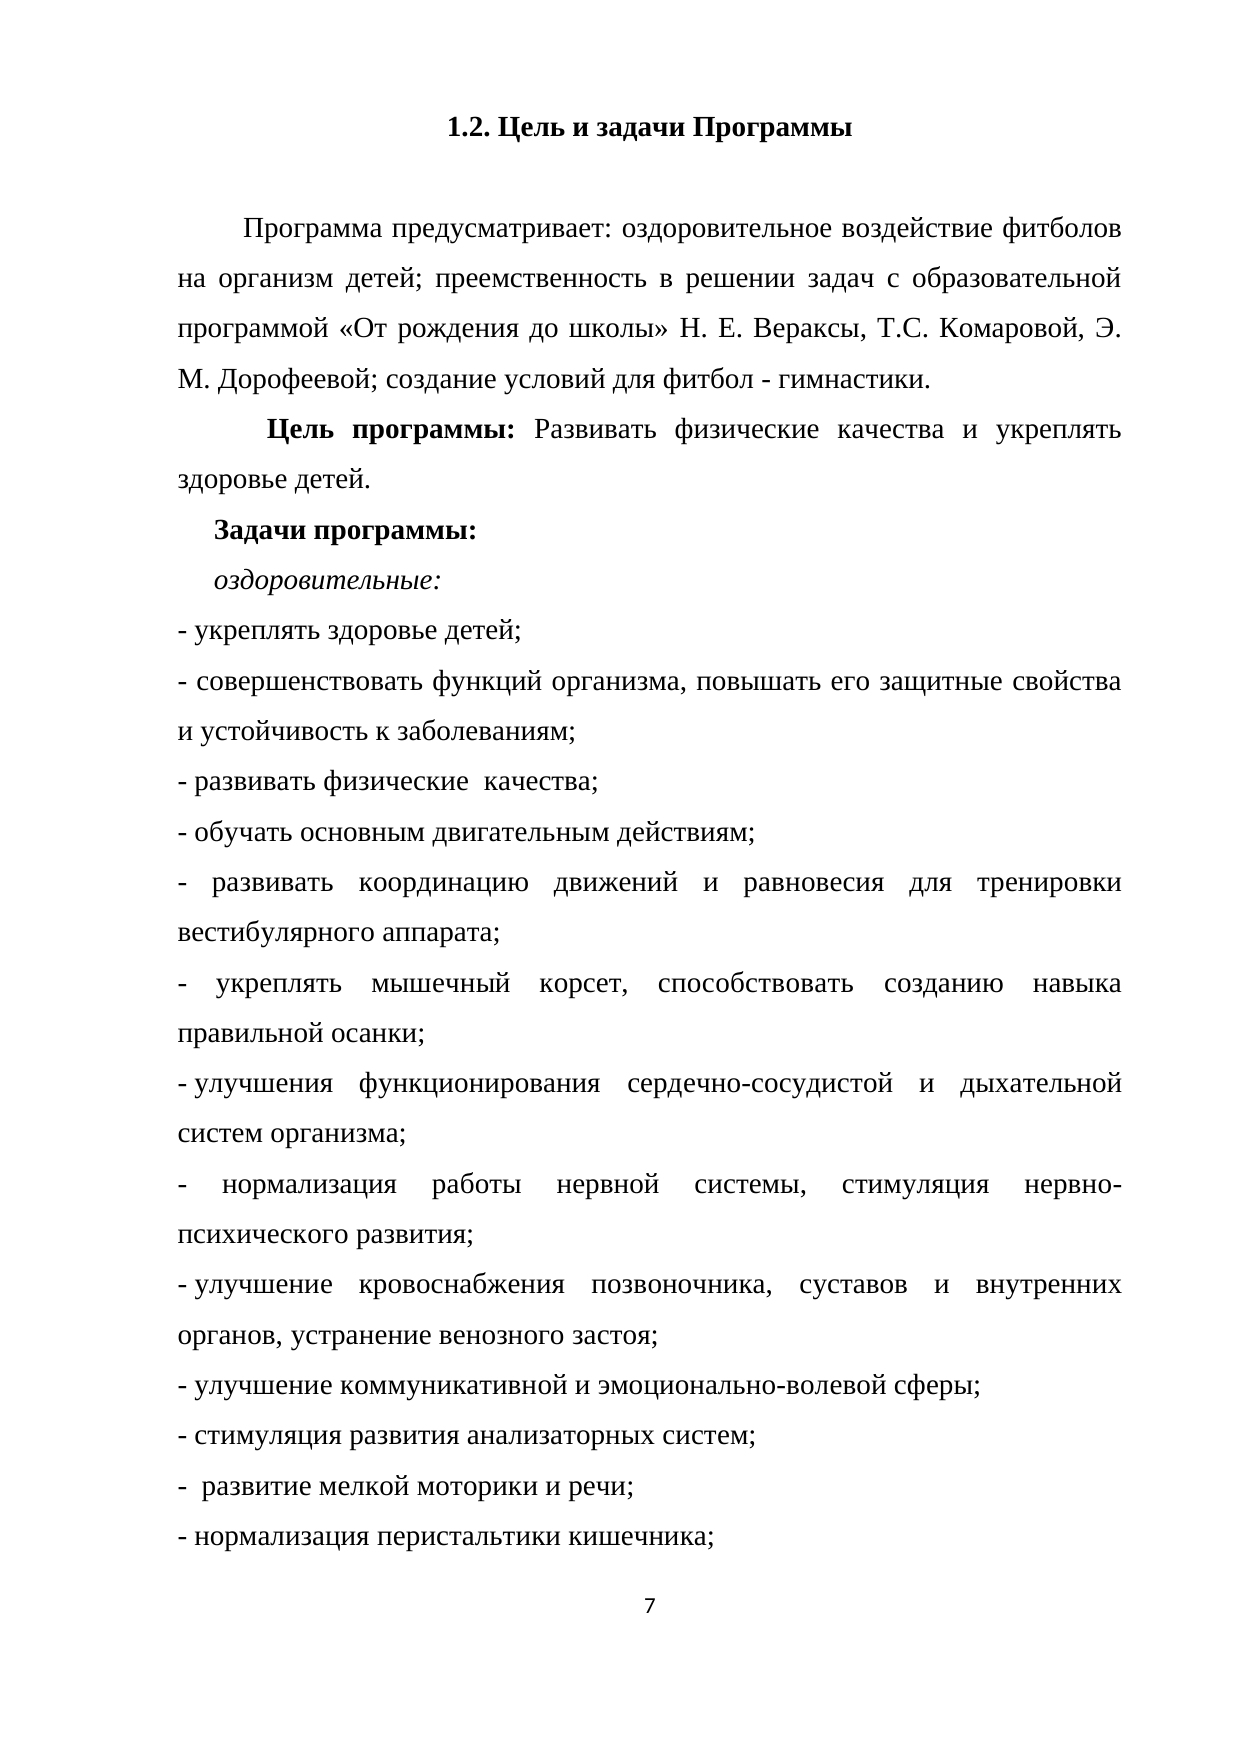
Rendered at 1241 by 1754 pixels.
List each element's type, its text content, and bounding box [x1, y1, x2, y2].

text оздоровительные: [177, 462, 1122, 495]
text - развивать координацию движений и равновесия для тренировки вестибулярного аппарата; [177, 763, 1122, 847]
text - улучшения функционирования сердечно-сосудистой и дыхательной систем организма; [177, 965, 1122, 1048]
text - развивать физические качества; [177, 663, 1122, 696]
text - укреплять мышечный корсет, способствовать созданию навыка правильной осанки; [177, 864, 1122, 948]
text - стимуляция развития анализаторных систем; [177, 1317, 1122, 1350]
text Программа предусматривает: оздоровительное воздействие фитболов на организм детей; преемственность в решении задач с образовательной программой «От рождения до школы» Н. Е. Вераксы, Т.С. Комаровой, Э. М. Дорофеевой; создание условий для фитбол - гимнастики. [177, 109, 1122, 294]
text - нормализация работы нервной системы, стимуляция нервно-психического развития; [177, 1065, 1122, 1149]
text - развитие мелкой моторики и речи; [177, 1367, 1122, 1401]
text - совершенствовать функций организма, повышать его защитные свойства и устойчивость к заболеваниям; [177, 562, 1122, 646]
text Цель программы: Развивать физические качества и укреплять здоровье детей. [177, 311, 1122, 394]
text - нормализация перистальтики кишечника; [177, 1417, 1122, 1451]
text Задачи программы: [177, 411, 1122, 445]
text - стимуляция обмена веществ организма, активация моторно-висцеральных рефлексов. [177, 1468, 1122, 1552]
text - обучать основным двигательным действиям; [177, 713, 1122, 747]
text - улучшение коммуникативной и эмоционально-волевой сферы; [177, 1267, 1122, 1300]
text - улучшение кровоснабжения позвоночника, суставов и внутренних органов, устранение венозного застоя; [177, 1166, 1122, 1250]
text - укреплять здоровье детей; [177, 512, 1122, 545]
